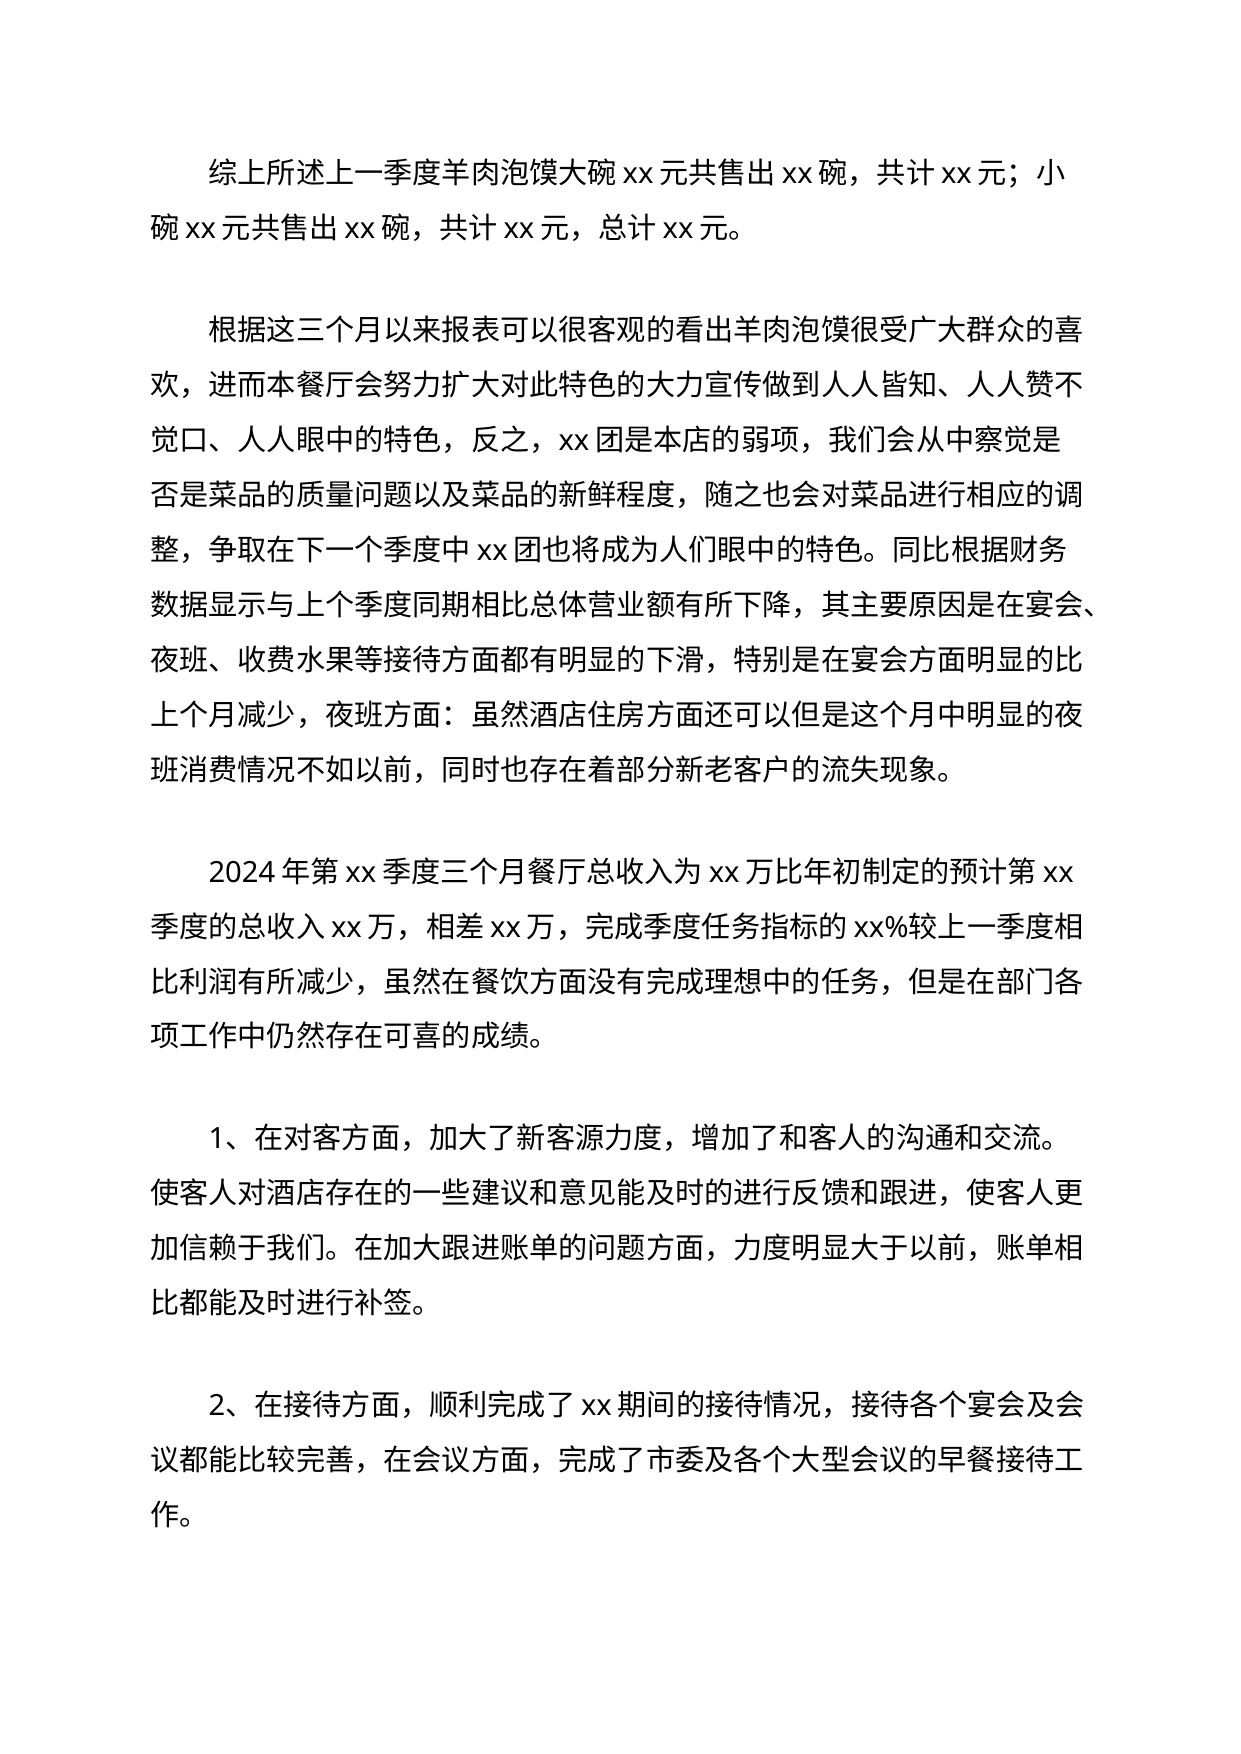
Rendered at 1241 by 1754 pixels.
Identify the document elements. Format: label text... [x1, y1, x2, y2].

text 根据这三个月以来报表可以很客观的看出羊肉泡馍很受广大群众的喜欢，进而本餐厅会努力扩大对此特色的大力宣传做到人人皆知、人人赞不觉口、人人眼中的特色，反之，xx团是本店的弱项，我们会从中察觉是否是菜品的质量问题以及菜品的新鲜程度，随之也会对菜品进行相应的调整，争取在下一个季度中xx团也将成为人们眼中的特色。同比根据财务数据显示与上个季度同期相比总体营业额有所下降，其主要原因是在宴会、夜班、收费水果等接待方面都有明显的下滑，特别是在宴会方面明显的比上个月减少，夜班方面：虽然酒店住房方面还可以但是这个月中明显的夜班消费情况不如以前，同时也存在着部分新老客户的流失现象。 [150, 307, 1090, 789]
text 2024年第xx季度三个月餐厅总收入为xx万比年初制定的预计第xx季度的总收入xx万，相差xx万，完成季度任务指标的xx%较上一季度相比利润有所减少，虽然在餐饮方面没有完成理想中的任务，但是在部门各项工作中仍然存在可喜的成绩。 [150, 848, 1090, 1055]
text 2、在接待方面，顺利完成了xx期间的接待情况，接待各个宴会及会议都能比较完善，在会议方面，完成了市委及各个大型会议的早餐接待工作。 [150, 1381, 1090, 1533]
text 综上所述上一季度羊肉泡馍大碗xx元共售出xx碗，共计xx元；小碗xx元共售出xx碗，共计xx元，总计xx元。 [150, 150, 1090, 247]
text 1、在对客方面，加大了新客源力度，增加了和客人的沟通和交流。使客人对酒店存在的一些建议和意见能及时的进行反馈和跟进，使客人更加信赖于我们。在加大跟进账单的问题方面，力度明显大于以前，账单相比都能及时进行补签。 [150, 1115, 1090, 1322]
